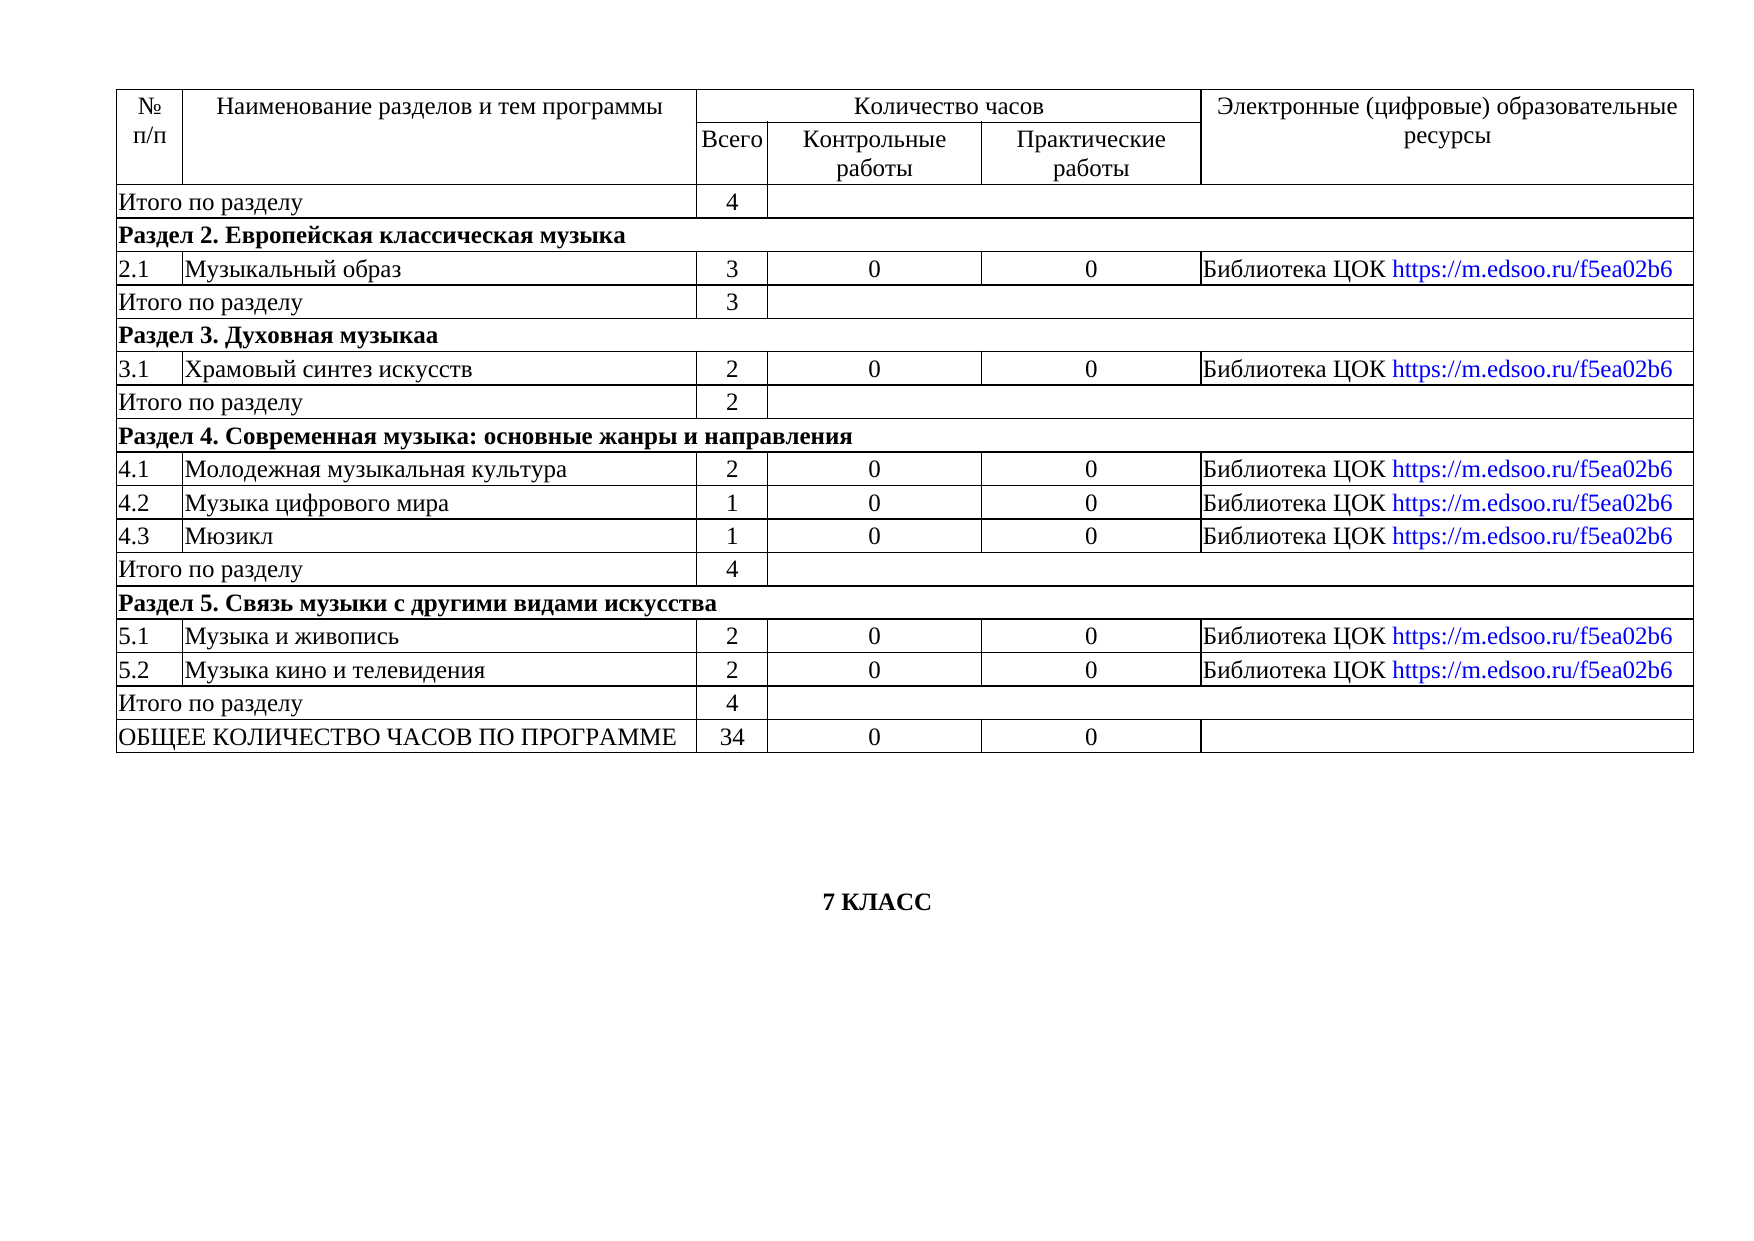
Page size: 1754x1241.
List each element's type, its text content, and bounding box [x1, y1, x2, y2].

table_cell Раздел 4. Современная музыка: основные жанры и направления [117, 419, 1693, 451]
table_cell 0 [982, 720, 1200, 752]
table_cell Библиотека ЦОК https://m.edsoo.ru/f5ea02b6 [1202, 352, 1693, 384]
table_cell 2 [697, 620, 767, 652]
table_cell Итого по разделу [117, 185, 696, 217]
table_cell [768, 553, 1693, 585]
table_cell 0 [768, 520, 981, 551]
table_cell 0 [982, 486, 1200, 518]
table_cell 4 [697, 687, 767, 719]
table_cell Итого по разделу [117, 286, 696, 317]
table_cell 0 [982, 520, 1200, 551]
table_cell 0 [982, 252, 1200, 284]
table_cell [768, 286, 1693, 317]
table_cell [768, 185, 1693, 217]
table_cell Итого по разделу [117, 386, 696, 418]
table_cell 4.1 [117, 453, 182, 484]
table_cell 0 [982, 352, 1200, 384]
table_cell Храмовый синтез искусств [183, 352, 696, 384]
table_cell ОБЩЕЕ КОЛИЧЕСТВО ЧАСОВ ПО ПРОГРАММЕ [117, 720, 696, 752]
table_cell 5.2 [117, 653, 182, 685]
table_cell 5.1 [117, 620, 182, 652]
table_cell 0 [768, 252, 981, 284]
table_cell 4 [697, 553, 767, 585]
table_cell Итого по разделу [117, 687, 696, 719]
table_cell Библиотека ЦОК https://m.edsoo.ru/f5ea02b6 [1202, 620, 1693, 652]
table_cell Контрольные работы [768, 123, 981, 184]
table_cell Библиотека ЦОК https://m.edsoo.ru/f5ea02b6 [1202, 486, 1693, 518]
table_cell 4.3 [117, 520, 182, 551]
table_cell 2.1 [117, 252, 182, 284]
table_cell 3 [697, 286, 767, 317]
table_cell Практические работы [982, 123, 1200, 184]
table_cell 0 [768, 486, 981, 518]
table_cell Музыка кино и телевидения [183, 653, 696, 685]
table_header Наименование разделов и тем программы [183, 90, 696, 184]
table_cell [768, 386, 1693, 418]
table_cell 2 [697, 352, 767, 384]
table_header Электронные (цифровые) образовательные ресурсы [1202, 90, 1693, 184]
table_cell Мюзикл [183, 520, 696, 551]
table_cell 1 [697, 520, 767, 551]
table_cell Музыка цифрового мира [183, 486, 696, 518]
table_cell Раздел 5. Связь музыки с другими видами искусства [117, 587, 1693, 618]
table_cell Раздел 3. Духовная музыкаа [117, 319, 1693, 351]
table_cell Итого по разделу [117, 553, 696, 585]
table_cell 3.1 [117, 352, 182, 384]
table_cell 0 [768, 620, 981, 652]
table_cell 2 [697, 386, 767, 418]
table_cell Библиотека ЦОК https://m.edsoo.ru/f5ea02b6 [1202, 453, 1693, 484]
table_cell 4 [697, 185, 767, 217]
table_cell Всего [697, 123, 767, 184]
table_cell [768, 687, 1693, 719]
table_cell Молодежная музыкальная культура [183, 453, 696, 484]
table_cell 1 [697, 486, 767, 518]
table_cell 0 [768, 352, 981, 384]
table_cell 34 [697, 720, 767, 752]
table_cell 0 [768, 453, 981, 484]
table_cell 3 [697, 252, 767, 284]
table_cell Библиотека ЦОК https://m.edsoo.ru/f5ea02b6 [1202, 520, 1693, 551]
table_cell 0 [982, 653, 1200, 685]
table_cell Раздел 2. Европейская классическая музыка [117, 219, 1693, 251]
table_header Количество часов [697, 90, 1200, 121]
table_cell Музыкальный образ [183, 252, 696, 284]
table_cell 0 [982, 453, 1200, 484]
table_header № п/п [117, 90, 182, 184]
table_cell [1202, 720, 1693, 752]
table_cell Библиотека ЦОК https://m.edsoo.ru/f5ea02b6 [1202, 653, 1693, 685]
table_cell 2 [697, 653, 767, 685]
table_cell 2 [697, 453, 767, 484]
text 7 КЛАСС [118, 887, 1636, 916]
table_cell 4.2 [117, 486, 182, 518]
table_cell Музыка и живопись [183, 620, 696, 652]
table_cell 0 [982, 620, 1200, 652]
table_cell Библиотека ЦОК https://m.edsoo.ru/f5ea02b6 [1202, 252, 1693, 284]
table_cell 0 [768, 720, 981, 752]
table_cell 0 [768, 653, 981, 685]
